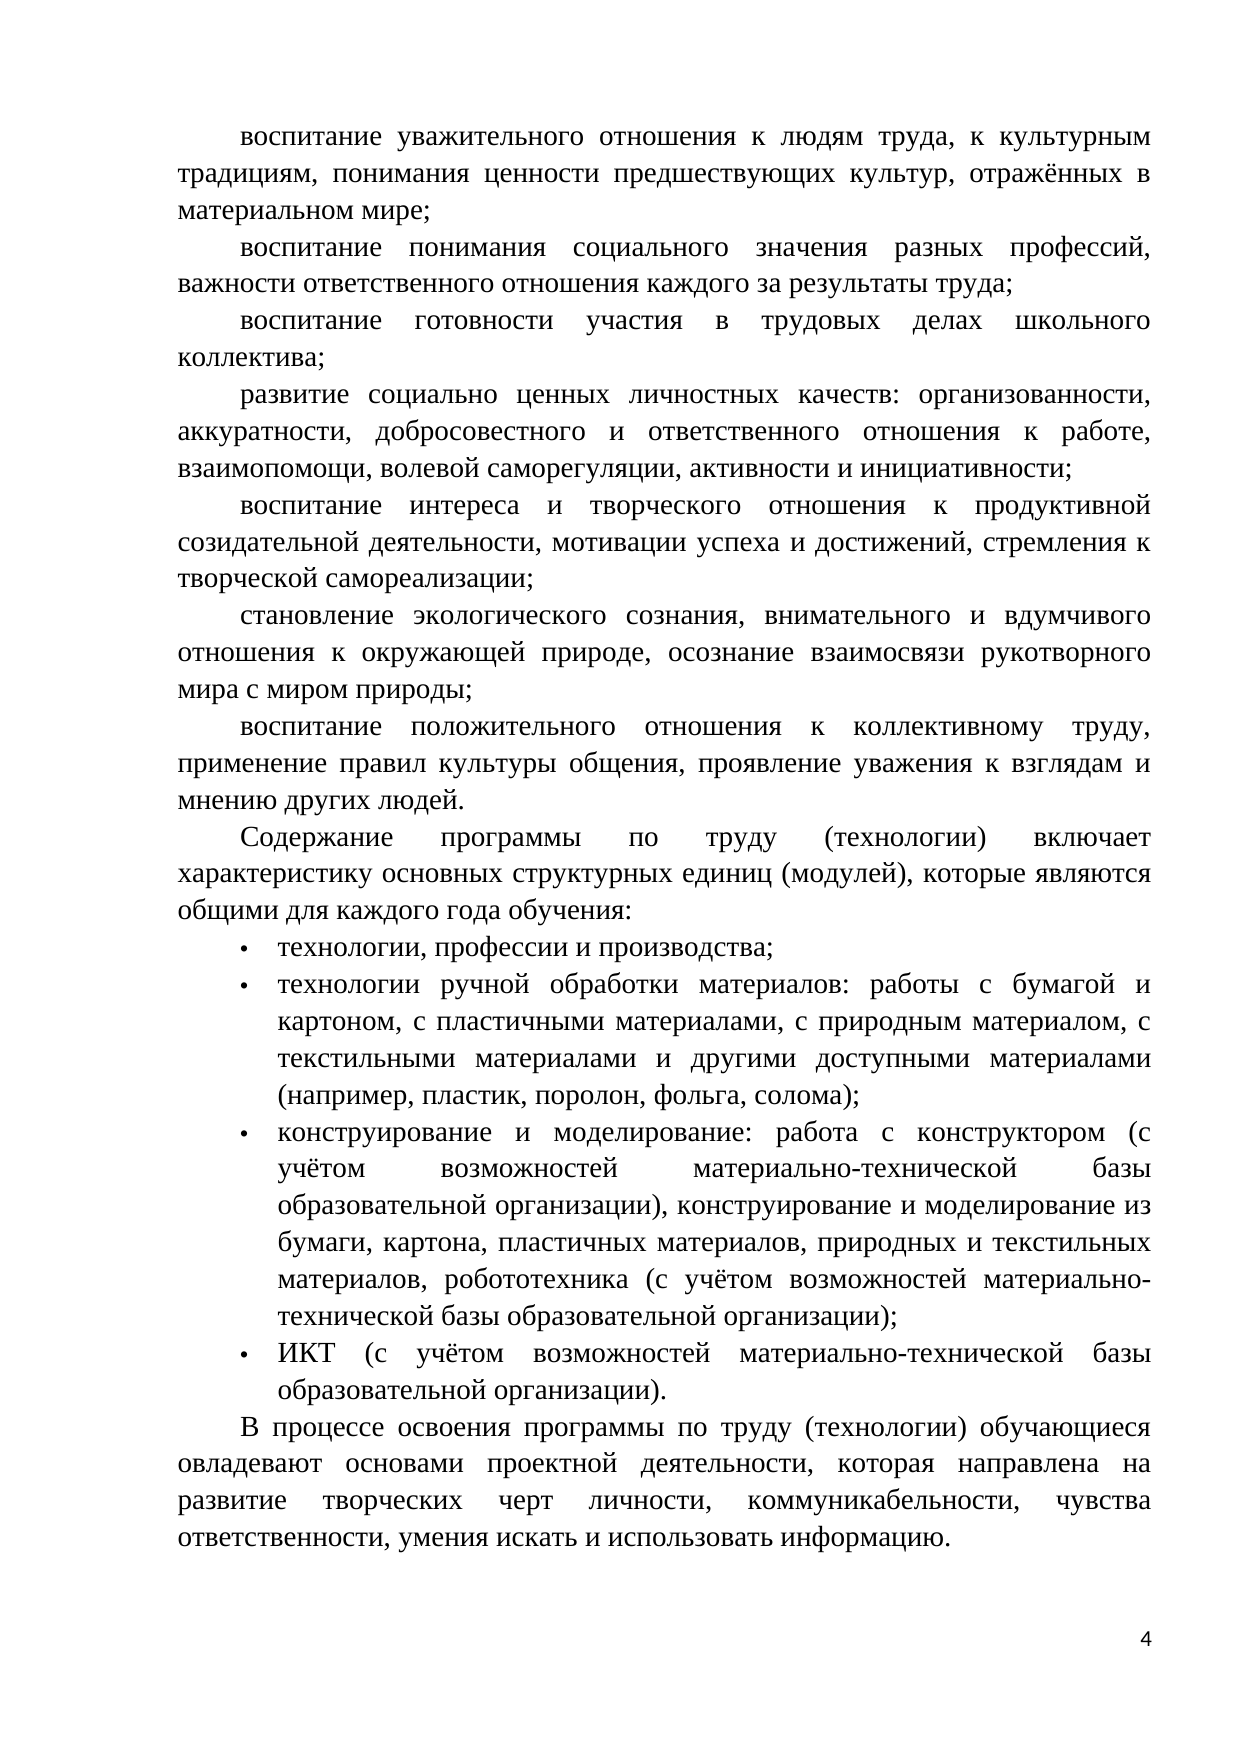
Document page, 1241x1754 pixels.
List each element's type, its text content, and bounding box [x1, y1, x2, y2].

text воспитание положительного отношения к коллективному труду, применение правил культуры общения, проявление уважения к взглядам и мнению других людей. [177, 708, 1152, 815]
text воспитание понимания социального значения разных профессий, важности ответственного отношения каждого за результаты труда; [177, 229, 1152, 299]
text развитие социально ценных личностных качеств: организованности, аккуратности, добросовестного и ответственного отношения к работе, взаимопомощи, волевой саморегуляции, активности и инициативности; [177, 376, 1152, 483]
list технологии, профессии и производства; [240, 929, 1152, 963]
text В процессе освоения программы по труду (технологии) обучающиеся овладевают основами проектной деятельности, которая направлена на развитие творческих черт личности, коммуникабельности, чувства ответственности, умения искать и использовать информацию. [177, 1409, 1152, 1553]
text Содержание программы по труду (технологии) включает характеристику основных структурных единиц (модулей), которые являются общими для каждого года обучения: [177, 819, 1152, 926]
text воспитание уважительного отношения к людям труда, к культурным традициям, понимания ценности предшествующих культур, отражённых в материальном мире; [177, 118, 1152, 225]
list технологии ручной обработки материалов: работы с бумагой и картоном, с пластичными материалами, с природным материалом, с текстильными материалами и другими доступными материалами (например, пластик, поролон, фольга, солома); [240, 966, 1152, 1110]
text воспитание готовности участия в трудовых делах школьного коллектива; [177, 302, 1152, 373]
list конструирование и моделирование: работа с конструктором (с учётом возможностей материально-технической базы образовательной организации), конструирование и моделирование из бумаги, картона, пластичных материалов, природных и текстильных материалов, робототехника (с учётом возможностей материально-технической базы образовательной организации); [240, 1114, 1152, 1332]
list ИКТ (с учётом возможностей материально-технической базы образовательной организации). [240, 1335, 1152, 1405]
text становление экологического сознания, внимательного и вдумчивого отношения к окружающей природе, осознание взаимосвязи рукотворного мира с миром природы; [177, 597, 1152, 705]
text воспитание интереса и творческого отношения к продуктивной созидательной деятельности, мотивации успеха и достижений, стремления к творческой самореализации; [177, 487, 1152, 594]
